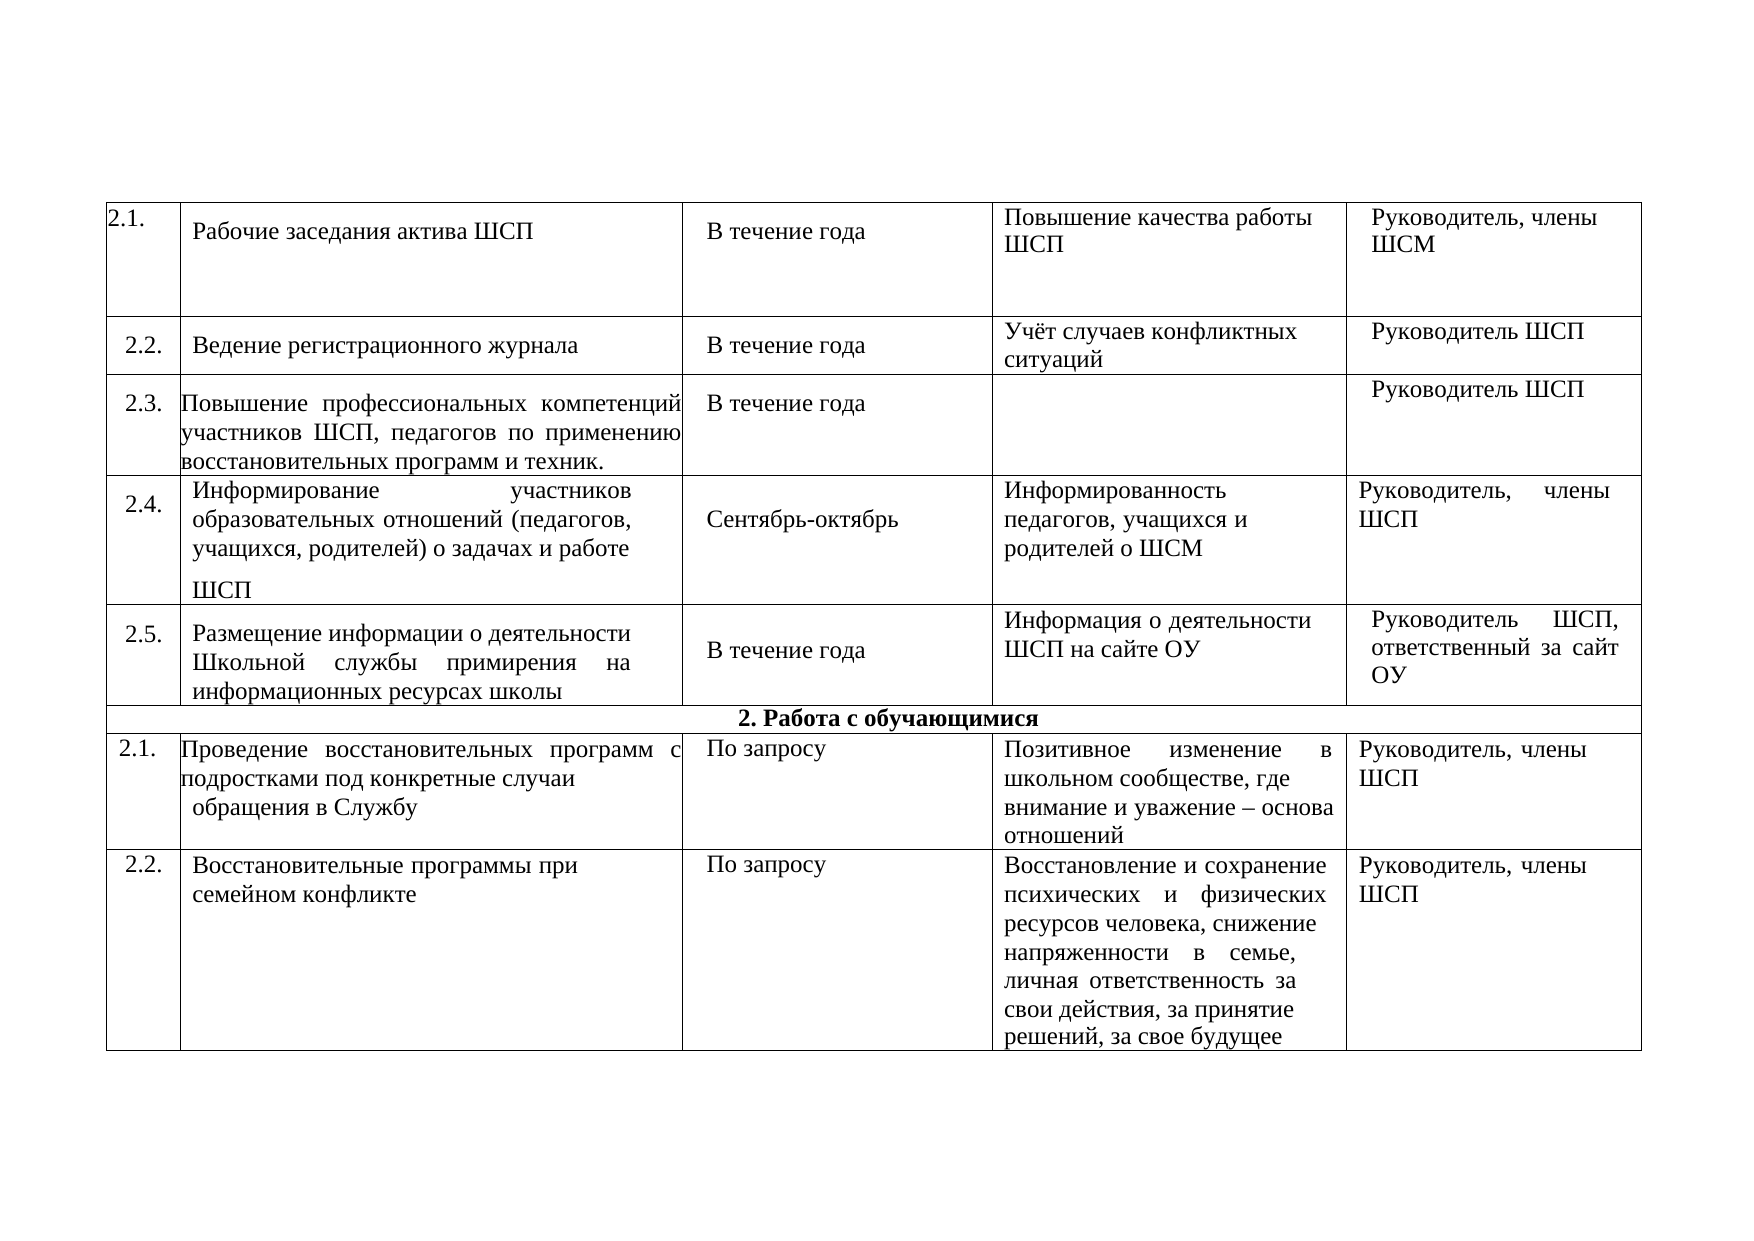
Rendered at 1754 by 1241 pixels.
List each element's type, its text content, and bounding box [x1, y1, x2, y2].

table_cell По запросу [683, 850, 992, 1050]
table_header В течение года [683, 203, 992, 316]
table_cell [993, 375, 1346, 474]
table_cell Проведение восстановительных программ с подростками под конкретные случаи обращения в Службу [181, 734, 682, 849]
table_cell Размещение информации о деятельности Школьной службы примирения на информационных ресурсах школы [181, 605, 682, 704]
table_cell Информированность педагогов, учащихся и родителей о ШСМ [993, 476, 1346, 604]
table_cell Позитивное изменение в школьном сообществе, где внимание и уважение – основа отношений [993, 734, 1346, 849]
table_header Повышение качества работы ШСП [993, 203, 1346, 316]
table_cell 2. Работа с обучающимися [107, 706, 1641, 733]
table_cell 2.3. [107, 375, 180, 474]
table_cell В течение года [683, 375, 992, 474]
table_cell Ведение регистрационного журнала [181, 317, 682, 373]
table_cell Повышение профессиональных компетенций участников ШСП, педагогов по применению восстановительных программ и техник. [181, 375, 682, 474]
table_cell Информирование участников образовательных отношений (педагогов, учащихся, родителей) о задачах и работе ШСП [181, 476, 682, 604]
table_cell В течение года [683, 605, 992, 704]
table_cell 2.2. [107, 850, 180, 1050]
table_cell Руководитель, члены ШСП [1347, 476, 1641, 604]
table_header Рабочие заседания актива ШСП [181, 203, 682, 316]
table_cell Информация о деятельности ШСП на сайте ОУ [993, 605, 1346, 704]
table_cell В течение года [683, 317, 992, 373]
table_cell 2.5. [107, 605, 180, 704]
table_cell Руководитель ШСП, ответственный за сайт ОУ [1347, 605, 1641, 704]
table_cell Восстановительные программы при семейном конфликте [181, 850, 682, 1050]
table_header Руководитель, члены ШСМ [1347, 203, 1641, 316]
table_cell Руководитель ШСП [1347, 317, 1641, 373]
table_cell 2.2. [107, 317, 180, 373]
table_cell 2.1. [107, 734, 180, 849]
table_cell Сентябрь-октябрь [683, 476, 992, 604]
table_cell Руководитель, члены ШСП [1347, 850, 1641, 1050]
table_cell Руководитель ШСП [1347, 375, 1641, 474]
table_cell По запросу [683, 734, 992, 849]
table_cell 2.4. [107, 476, 180, 604]
table_header 2.1. [107, 203, 180, 316]
table_cell Восстановление и сохранение психических и физических ресурсов человека, снижение напряженности в семье, личная ответственность за свои действия, за принятие решений, за свое будущее [993, 850, 1346, 1050]
table_cell Учёт случаев конфликтных ситуаций [993, 317, 1346, 373]
table_cell Руководитель, члены ШСП [1347, 734, 1641, 849]
